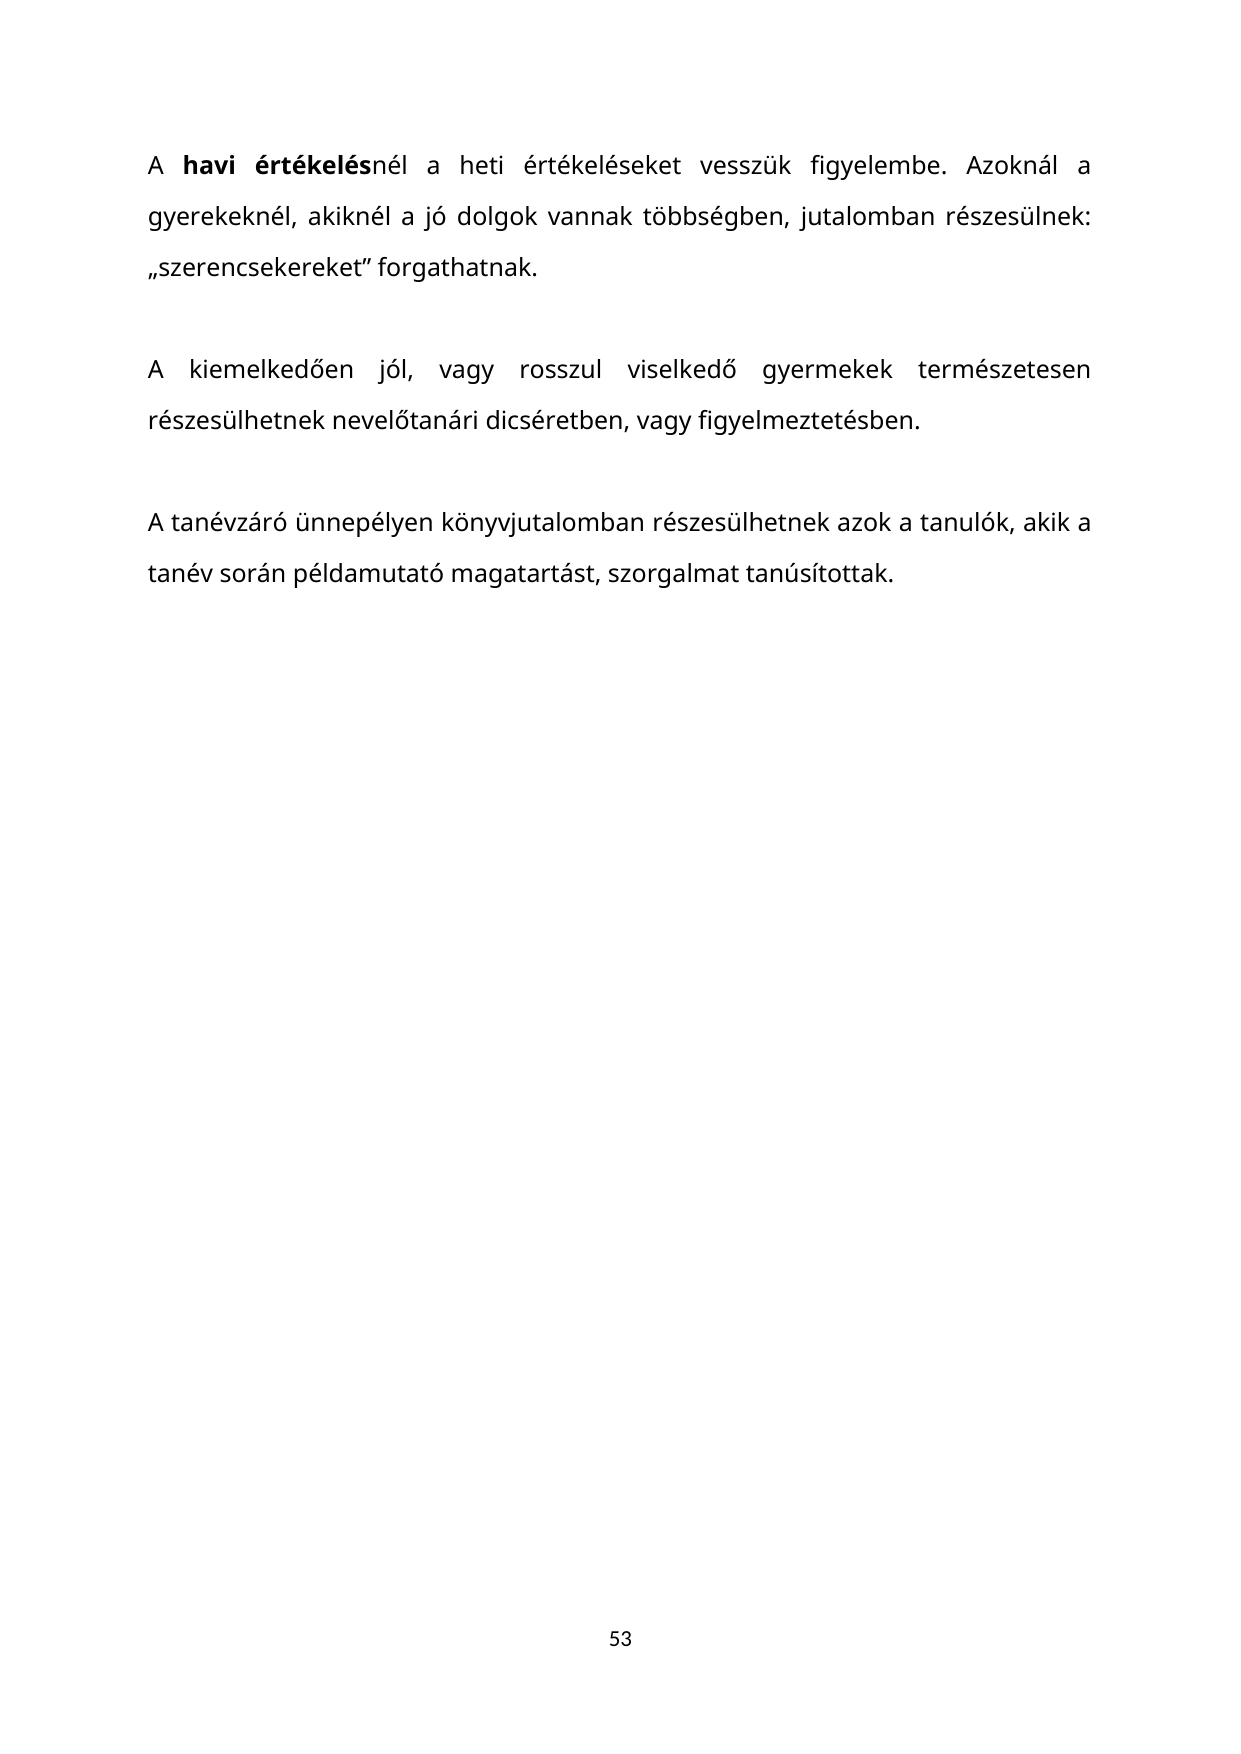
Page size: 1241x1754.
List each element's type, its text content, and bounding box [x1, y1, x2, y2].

text A tanévzáró ünnepélyen könyvjutalomban részesülhetnek azok a tanulók, akik a tanév során példamutató magatartást, szorgalmat tanúsítottak. [148, 505, 1093, 590]
text A havi értékelésnél a heti értékeléseket vesszük figyelembe. Azoknál a gyerekeknél, akiknél a jó dolgok vannak többségben, jutalomban részesülnek: „szerencsekereket” forgathatnak. [148, 148, 1093, 284]
text A kiemelkedően jól, vagy rosszul viselkedő gyermekek természetesen részesülhetnek nevelőtanári dicséretben, vagy figyelmeztetésben. [148, 352, 1093, 437]
